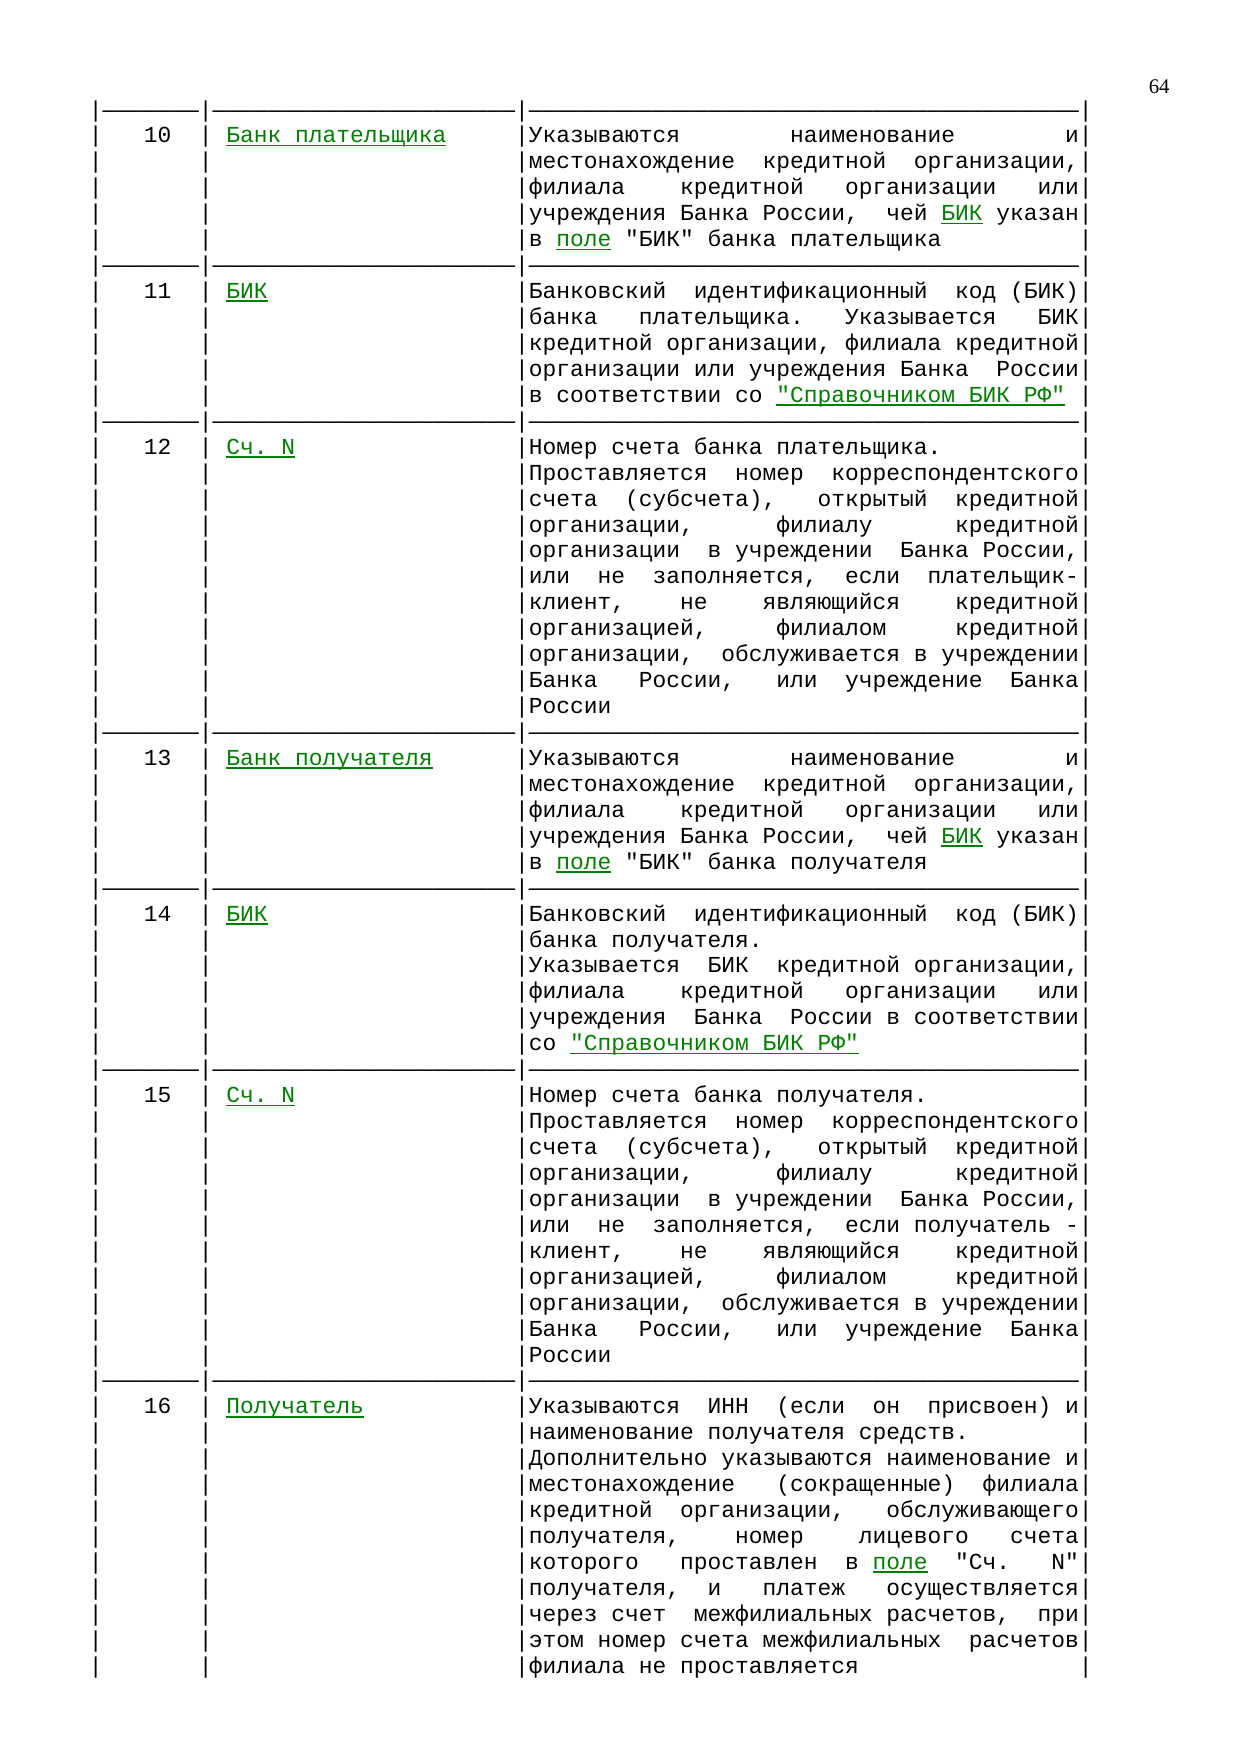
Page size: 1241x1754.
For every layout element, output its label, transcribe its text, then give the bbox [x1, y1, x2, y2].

text | | |филиала кредитной организации или| [89, 176, 1169, 202]
text | | |которого проставлен в поле "Сч. N"| [89, 1550, 1169, 1576]
text |———————|——————————————————————|————————————————————————————————————————| [89, 409, 1169, 435]
text | | |организации в учреждении Банка России,| [89, 1187, 1169, 1213]
text | | |учреждения Банка России, чей БИК указан| [89, 824, 1169, 850]
text | | |или не заполняется, если получатель -| [89, 1213, 1169, 1239]
text | | |счета (субсчета), открытый кредитной| [89, 1135, 1169, 1161]
text |———————|——————————————————————|————————————————————————————————————————| [89, 876, 1169, 902]
text | | |Банка России, или учреждение Банка| [89, 668, 1169, 694]
text | | |филиала кредитной организации или| [89, 798, 1169, 824]
text | | |банка плательщика. Указывается БИК| [89, 305, 1169, 331]
text | | |в поле "БИК" банка плательщика | [89, 228, 1169, 253]
text |———————|——————————————————————|————————————————————————————————————————| [89, 720, 1169, 746]
text | 12 | Сч. N |Номер счета банка плательщика. | [89, 435, 1169, 461]
text | 10 | Банк плательщика |Указываются наименование и| [89, 124, 1169, 150]
text | | |организации, обслуживается в учреждении| [89, 643, 1169, 668]
text | | |России | [89, 694, 1169, 720]
text | | |со "Справочником БИК РФ" | [89, 1032, 1169, 1058]
text | 14 | БИК |Банковский идентификационный код (БИК)| [89, 902, 1169, 928]
text | | |клиент, не являющийся кредитной| [89, 1239, 1169, 1265]
text | | |местонахождение кредитной организации,| [89, 150, 1169, 176]
text | | |Проставляется номер корреспондентского| [89, 1109, 1169, 1135]
text | | |местонахождение (сокращенные) филиала| [89, 1473, 1169, 1498]
text | 15 | Сч. N |Номер счета банка получателя. | [89, 1083, 1169, 1109]
text |———————|——————————————————————|————————————————————————————————————————| [89, 253, 1169, 279]
text | | |Дополнительно указываются наименование и| [89, 1447, 1169, 1473]
text |———————|——————————————————————|————————————————————————————————————————| [89, 1058, 1169, 1083]
text |———————|——————————————————————|————————————————————————————————————————| [89, 98, 1169, 124]
text | | |получателя, номер лицевого счета| [89, 1524, 1169, 1550]
text |———————|——————————————————————|————————————————————————————————————————| [89, 1369, 1169, 1395]
text | | |учреждения Банка России в соответствии| [89, 1006, 1169, 1032]
text | | |организации или учреждения Банка России| [89, 357, 1169, 383]
text | | |России | [89, 1343, 1169, 1369]
text | | |кредитной организации, филиала кредитной| [89, 331, 1169, 357]
text | | |Указывается БИК кредитной организации,| [89, 954, 1169, 980]
text | | |кредитной организации, обслуживающего| [89, 1498, 1169, 1524]
text | | |филиала кредитной организации или| [89, 980, 1169, 1006]
text | | |организации, филиалу кредитной| [89, 1161, 1169, 1187]
text | | |организации, филиалу кредитной| [89, 513, 1169, 539]
text | | |организацией, филиалом кредитной| [89, 1265, 1169, 1291]
text | 13 | Банк получателя |Указываются наименование и| [89, 746, 1169, 772]
text | | |Банка России, или учреждение Банка| [89, 1317, 1169, 1343]
text | | |получателя, и платеж осуществляется| [89, 1576, 1169, 1602]
text | | |через счет межфилиальных расчетов, при| [89, 1602, 1169, 1628]
text | 11 | БИК |Банковский идентификационный код (БИК)| [89, 279, 1169, 305]
text | | |банка получателя. | [89, 928, 1169, 954]
text | | |филиала не проставляется | [89, 1654, 1169, 1680]
text | | |клиент, не являющийся кредитной| [89, 591, 1169, 617]
text | | |в соответствии со "Справочником БИК РФ" | [89, 383, 1169, 409]
text | | |местонахождение кредитной организации,| [89, 772, 1169, 798]
text | | |организации, обслуживается в учреждении| [89, 1291, 1169, 1317]
text | 16 | Получатель |Указываются ИНН (если он присвоен) и| [89, 1395, 1169, 1421]
text | | |счета (субсчета), открытый кредитной| [89, 487, 1169, 513]
text | | |в поле "БИК" банка получателя | [89, 850, 1169, 876]
text | | |учреждения Банка России, чей БИК указан| [89, 202, 1169, 228]
text | | |наименование получателя средств. | [89, 1421, 1169, 1447]
text | | |организацией, филиалом кредитной| [89, 617, 1169, 643]
text | | |или не заполняется, если плательщик-| [89, 565, 1169, 591]
text | | |организации в учреждении Банка России,| [89, 539, 1169, 565]
text | | |этом номер счета межфилиальных расчетов| [89, 1628, 1169, 1654]
text | | |Проставляется номер корреспондентского| [89, 461, 1169, 487]
